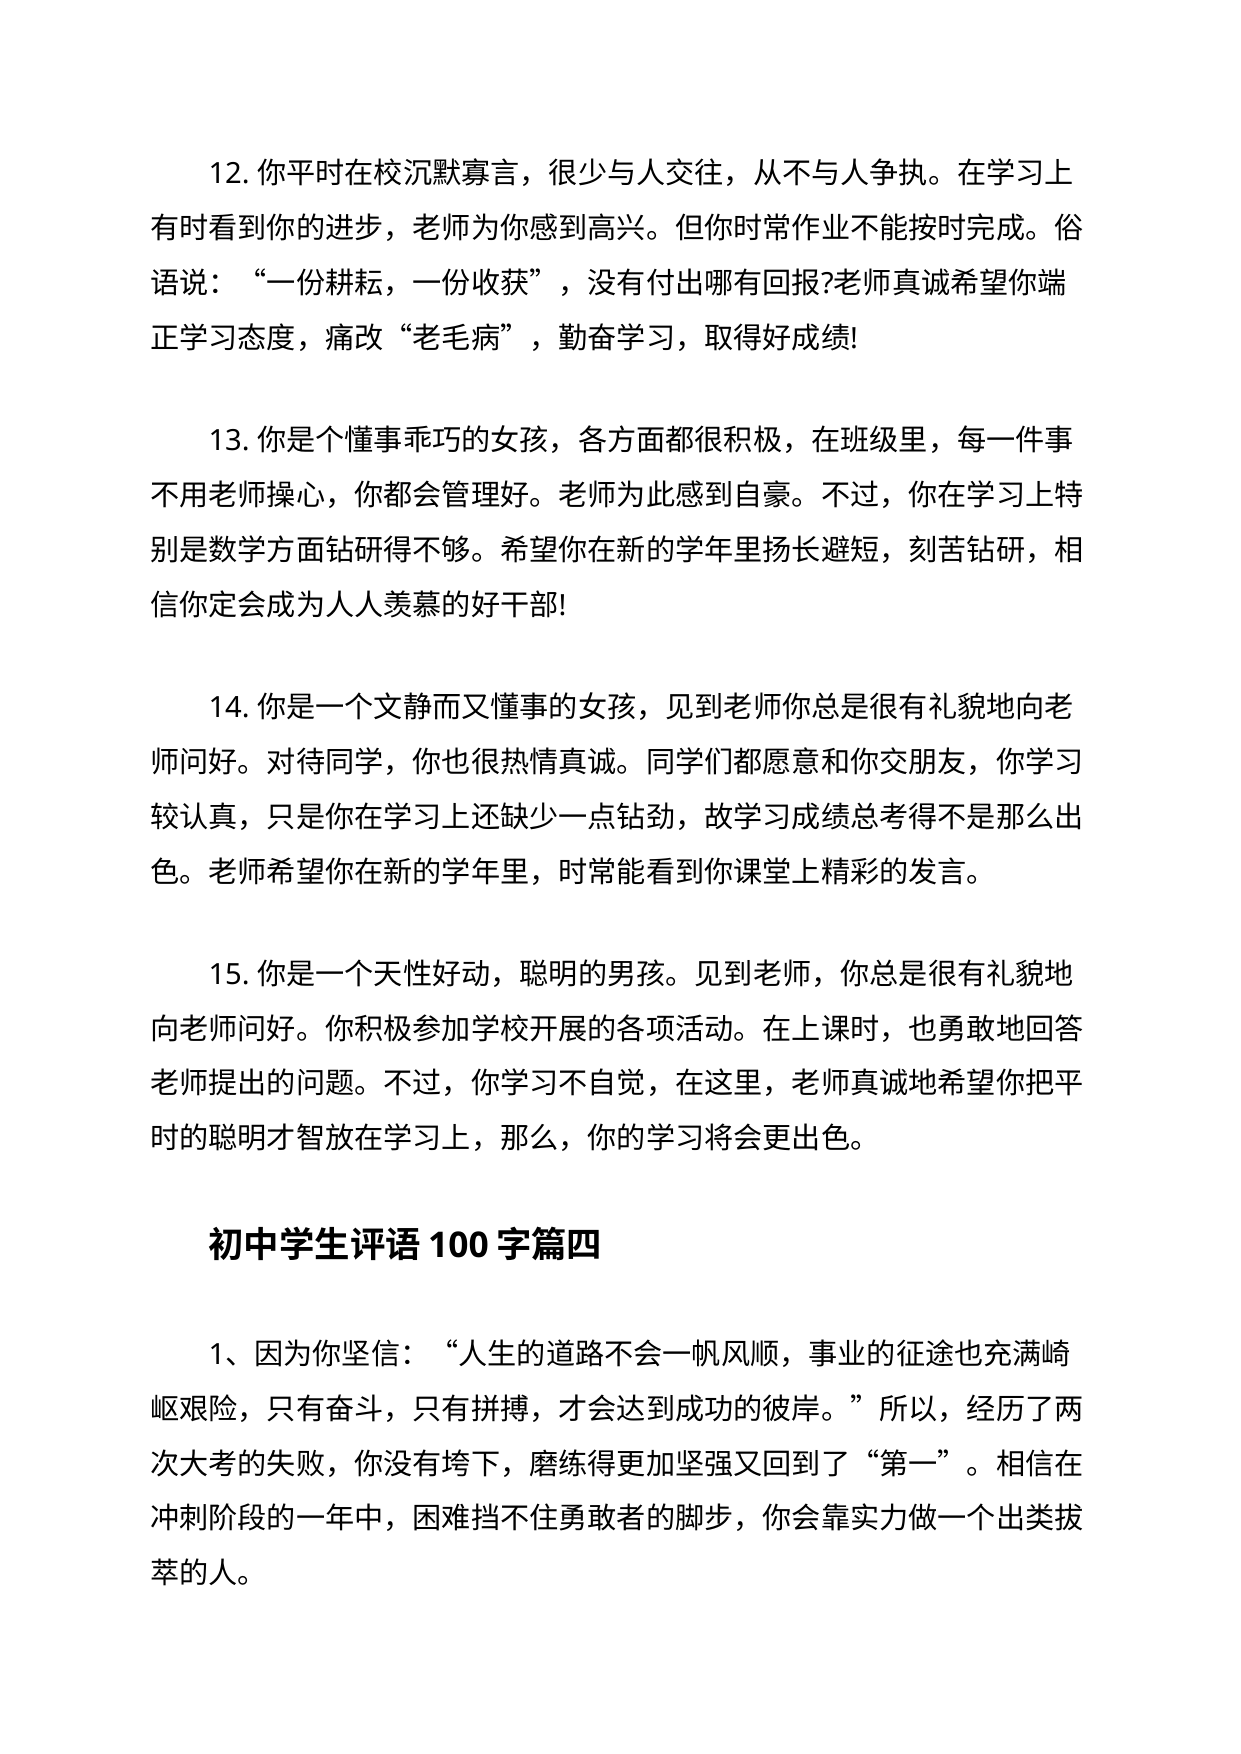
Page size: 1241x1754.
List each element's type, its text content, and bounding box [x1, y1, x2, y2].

text 1、因为你坚信：“人生的道路不会一帆风顺，事业的征途也充满崎岖艰险，只有奋斗，只有拼搏，才会达到成功的彼岸。”所以，经历了两次大考的失败，你没有垮下，磨练得更加坚强又回到了“第一”。相信在冲刺阶段的一年中，困难挡不住勇敢者的脚步，你会靠实力做一个出类拔萃的人。 [150, 1330, 1090, 1592]
text 初中学生评语100字篇四 [150, 1217, 1090, 1268]
text 13. 你是个懂事乖巧的女孩，各方面都很积极，在班级里，每一件事不用老师操心，你都会管理好。老师为此感到自豪。不过，你在学习上特别是数学方面钻研得不够。希望你在新的学年里扬长避短，刻苦钻研，相信你定会成为人人羡慕的好干部! [150, 417, 1090, 624]
text 12. 你平时在校沉默寡言，很少与人交往，从不与人争执。在学习上有时看到你的进步，老师为你感到高兴。但你时常作业不能按时完成。俗语说：“一份耕耘，一份收获”，没有付出哪有回报?老师真诚希望你端正学习态度，痛改“老毛病”，勤奋学习，取得好成绩! [150, 150, 1090, 357]
text 14. 你是一个文静而又懂事的女孩，见到老师你总是很有礼貌地向老师问好。对待同学，你也很热情真诚。同学们都愿意和你交朋友，你学习较认真，只是你在学习上还缺少一点钻劲，故学习成绩总考得不是那么出色。老师希望你在新的学年里，时常能看到你课堂上精彩的发言。 [150, 684, 1090, 891]
text 15. 你是一个天性好动，聪明的男孩。见到老师，你总是很有礼貌地向老师问好。你积极参加学校开展的各项活动。在上课时，也勇敢地回答老师提出的问题。不过，你学习不自觉，在这里，老师真诚地希望你把平时的聪明才智放在学习上，那么，你的学习将会更出色。 [150, 950, 1090, 1157]
